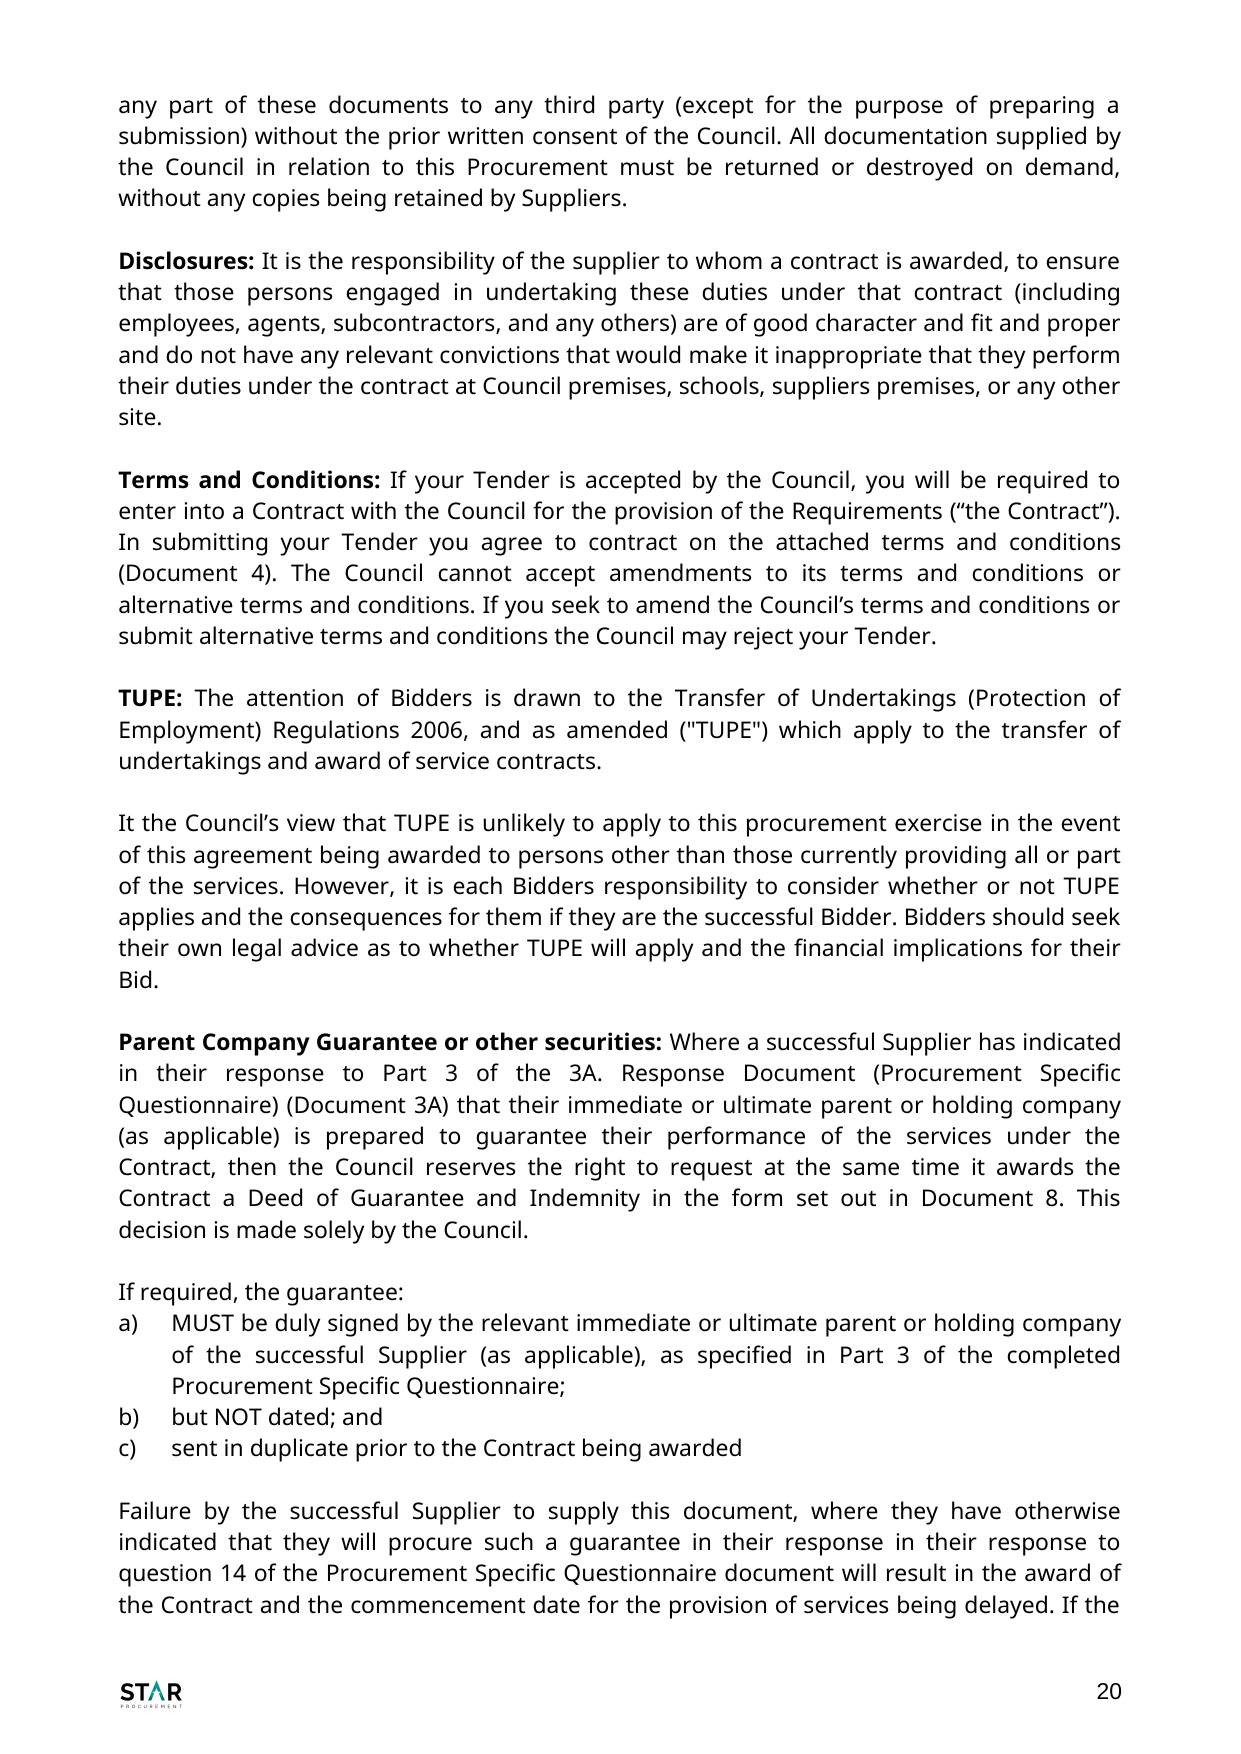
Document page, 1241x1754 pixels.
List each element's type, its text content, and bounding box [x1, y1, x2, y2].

text Parent Company Guarantee or other securities: Where a successful Supplier has indicated in their response to Part 3 of the 3A. Response Document (Procurement Specific Questionnaire) (Document 3A) that their immediate or ultimate parent or holding company (as applicable) is prepared to guarantee their performance of the services under the Contract, then the Council reserves the right to request at the same time it awards the Contract a Deed of Guarantee and Indemnity in the form set out in Document 8. This decision is made solely by the Council. [118, 1026, 1122, 1245]
text If required, the guarantee: [118, 1276, 1122, 1307]
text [118, 89, 1122, 214]
text It the Council’s view that TUPE is unlikely to apply to this procurement exercise in the event of this agreement being awarded to persons other than those currently providing all or part of the services. However, it is each Bidders responsibility to consider whether or not TUPE applies and the consequences for them if they are the successful Bidder. Bidders should seek their own legal advice as to whether TUPE will apply and the financial implications for their Bid. [118, 807, 1122, 995]
list but NOT dated; and [118, 1401, 1122, 1432]
list MUST be duly signed by the relevant immediate or ultimate parent or holding company of the successful Supplier (as applicable), as specified in Part 3 of the completed Procurement Specific Questionnaire; [118, 1307, 1122, 1401]
text Terms and Conditions: If your Tender is accepted by the Council, you will be required to enter into a Contract with the Council for the provision of the Requirements (“the Contract”). In submitting your Tender you agree to contract on the attached terms and conditions (Document 4). The Council cannot accept amendments to its terms and conditions or alternative terms and conditions. If you seek to amend the Council’s terms and conditions or submit alternative terms and conditions the Council may reject your Tender. [118, 464, 1122, 651]
text Disclosures: It is the responsibility of the supplier to whom a contract is awarded, to ensure that those persons engaged in undertaking these duties under that contract (including employees, agents, subcontractors, and any others) are of good character and fit and proper and do not have any relevant convictions that would make it inappropriate that they perform their duties under the contract at Council premises, schools, suppliers premises, or any other site. [118, 245, 1122, 432]
text TUPE: The attention of Bidders is drawn to the Transfer of Undertakings (Protection of Employment) Regulations 2006, and as amended ("TUPE") which apply to the transfer of undertakings and award of service contracts. [118, 682, 1122, 776]
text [118, 1495, 1122, 1620]
list sent in duplicate prior to the Contract being awarded [118, 1432, 1122, 1464]
